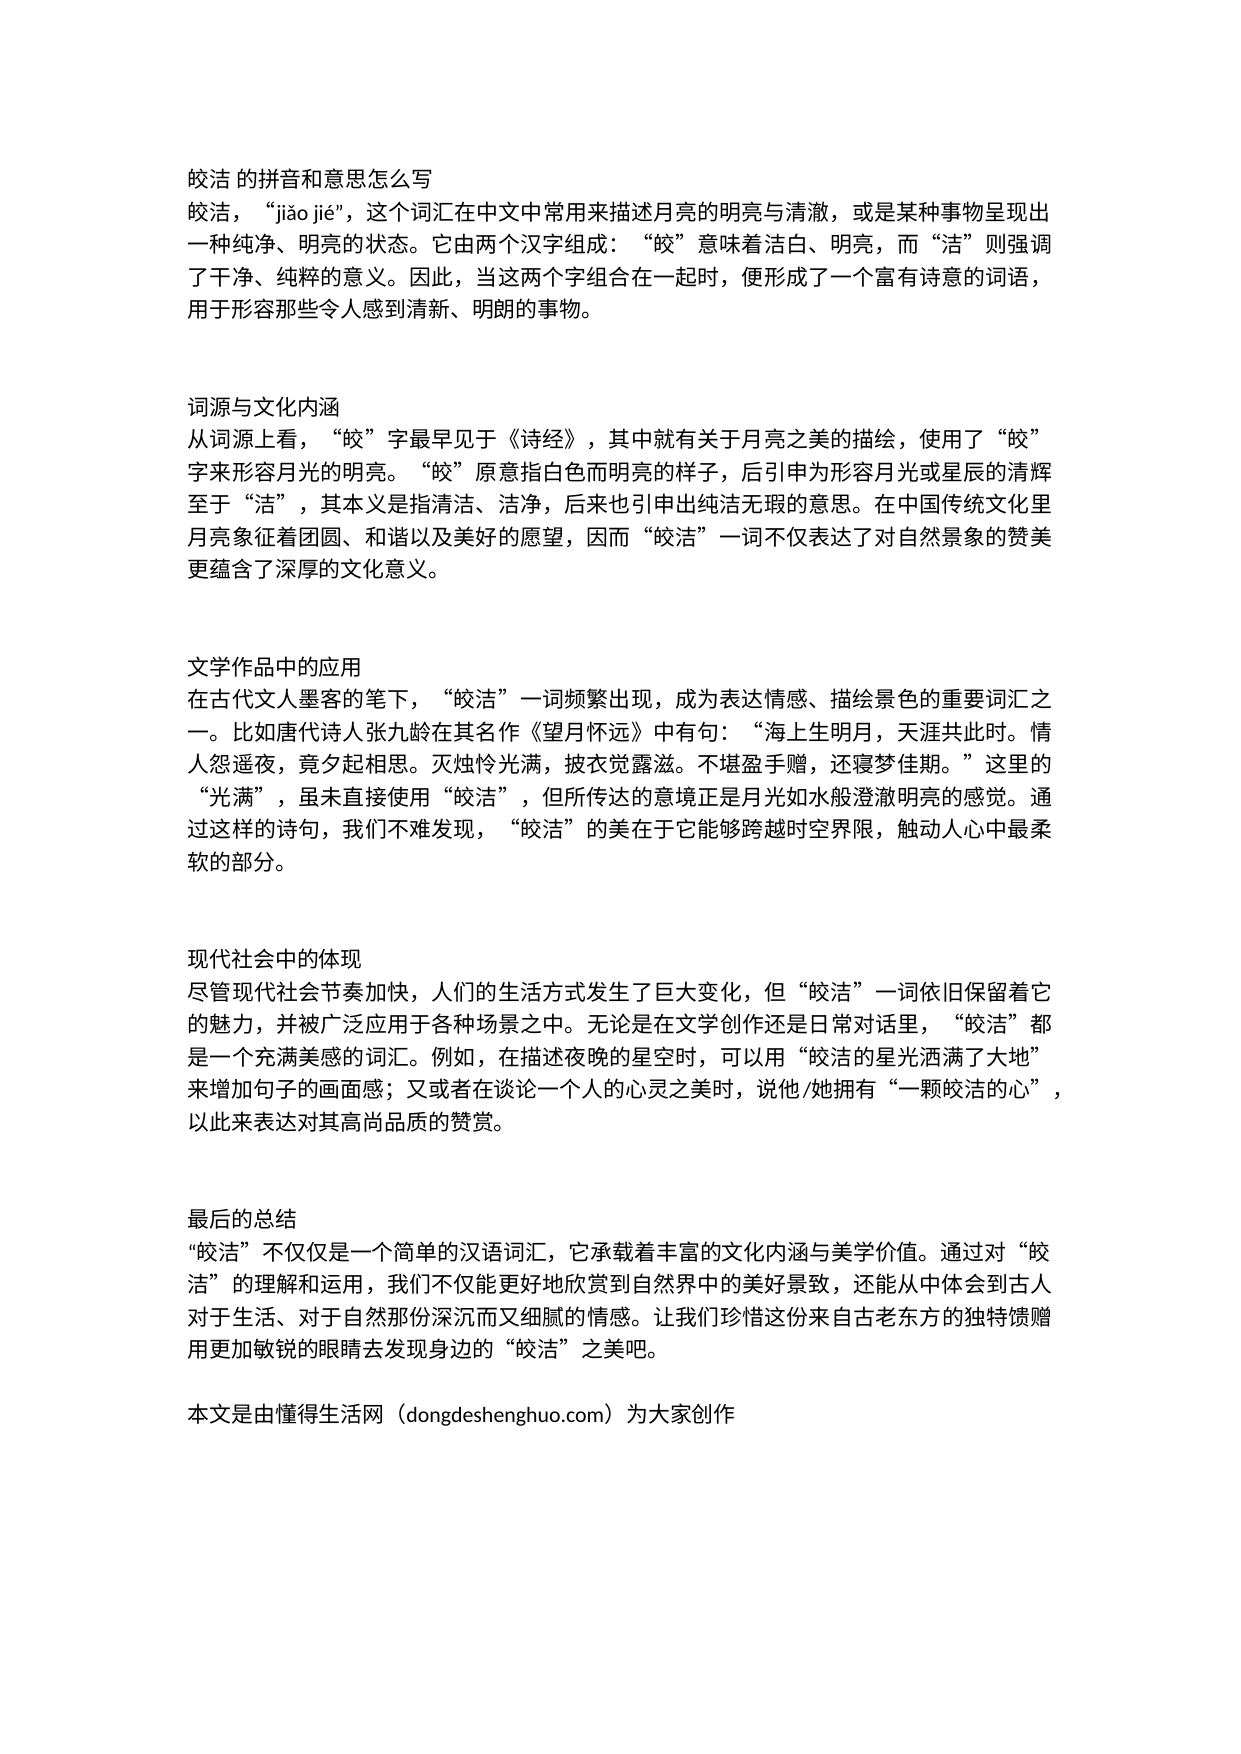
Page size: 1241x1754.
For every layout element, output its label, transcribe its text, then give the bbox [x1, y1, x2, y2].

text 本文是由懂得生活网（dongdeshenghuo.com）为大家创作 [187, 1397, 1053, 1429]
text 皎洁，“jiǎo jié”，这个词汇在中文中常用来描述月亮的明亮与清澈，或是某种事物呈现出一种纯净、明亮的状态。它由两个汉字组成：“皎”意味着洁白、明亮，而“洁”则强调了干净、纯粹的意义。因此，当这两个字组合在一起时，便形成了一个富有诗意的词语，用于形容那些令人感到清新、明朗的事物。 [187, 194, 1053, 324]
text 尽管现代社会节奏加快，人们的生活方式发生了巨大变化，但“皎洁”一词依旧保留着它的魅力，并被广泛应用于各种场景之中。无论是在文学创作还是日常对话里，“皎洁”都是一个充满美感的词汇。例如，在描述夜晚的星空时，可以用“皎洁的星光洒满了大地”来增加句子的画面感；又或者在谈论一个人的心灵之美时，说他/她拥有“一颗皎洁的心”，以此来表达对其高尚品质的赞赏。 [187, 974, 1053, 1137]
text 文学作品中的应用 [187, 649, 1053, 682]
text 词源与文化内涵 [187, 389, 1053, 422]
text 最后的总结 [187, 1202, 1053, 1234]
text 皎洁 的拼音和意思怎么写 [187, 162, 1053, 194]
text 在古代文人墨客的笔下，“皎洁”一词频繁出现，成为表达情感、描绘景色的重要词汇之一。比如唐代诗人张九龄在其名作《望月怀远》中有句：“海上生明月，天涯共此时。情人怨遥夜，竟夕起相思。灭烛怜光满，披衣觉露滋。不堪盈手赠，还寝梦佳期。”这里的“光满”，虽未直接使用“皎洁”，但所传达的意境正是月光如水般澄澈明亮的感觉。通过这样的诗句，我们不难发现，“皎洁”的美在于它能够跨越时空界限，触动人心中最柔软的部分。 [187, 682, 1053, 877]
text 现代社会中的体现 [187, 942, 1053, 974]
text 从词源上看，“皎”字最早见于《诗经》，其中就有关于月亮之美的描绘，使用了“皎”字来形容月光的明亮。“皎”原意指白色而明亮的样子，后引申为形容月光或星辰的清辉。至于“洁”，其本义是指清洁、洁净，后来也引申出纯洁无瑕的意思。在中国传统文化里，月亮象征着团圆、和谐以及美好的愿望，因而“皎洁”一词不仅表达了对自然景象的赞美，更蕴含了深厚的文化意义。 [187, 422, 1053, 584]
text “皎洁”不仅仅是一个简单的汉语词汇，它承载着丰富的文化内涵与美学价值。通过对“皎洁”的理解和运用，我们不仅能更好地欣赏到自然界中的美好景致，还能从中体会到古人对于生活、对于自然那份深沉而又细腻的情感。让我们珍惜这份来自古老东方的独特馈赠，用更加敏锐的眼睛去发现身边的“皎洁”之美吧。 [187, 1234, 1053, 1364]
